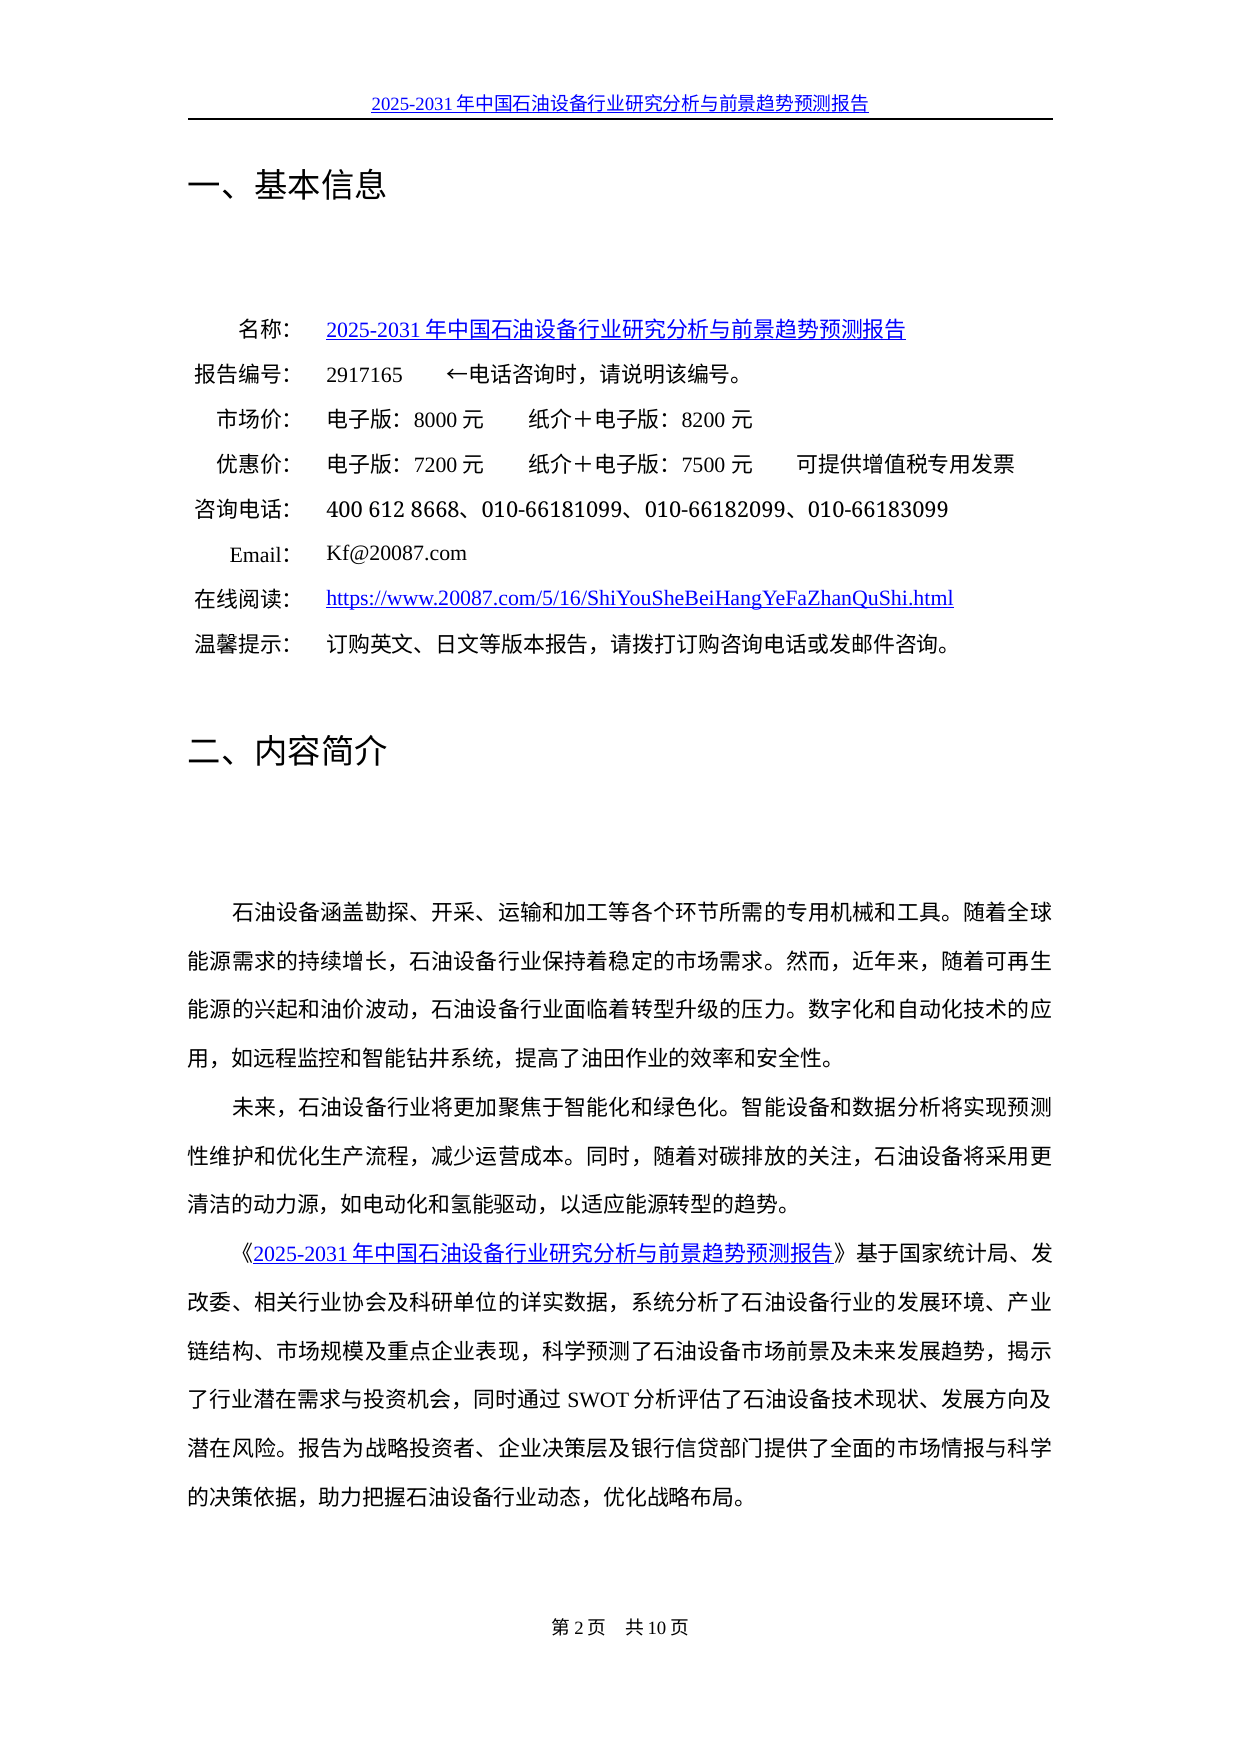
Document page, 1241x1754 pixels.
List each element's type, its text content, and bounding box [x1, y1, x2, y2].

table_cell Email： [167, 537, 315, 582]
table_cell 报告编号： [167, 357, 315, 402]
table_cell 2917165 ←电话咨询时，请说明该编号。 [315, 357, 1073, 402]
table_cell 400 612 8668、010-66181099、010-66182099、010-66183099 [315, 492, 1073, 537]
table_cell 在线阅读： [167, 582, 315, 627]
table_cell 市场价： [167, 402, 315, 447]
table_cell 咨询电话： [167, 492, 315, 537]
table_cell 电子版：7200 元 纸介＋电子版：7500 元 可提供增值税专用发票 [315, 447, 1073, 492]
table_cell Kf@20087.com [315, 537, 1073, 582]
table_header 2025-2031年中国石油设备行业研究分析与前景趋势预测报告 [315, 312, 1073, 357]
table_cell 温馨提示： [167, 627, 315, 672]
title 一、基本信息 [187, 150, 1053, 215]
table_cell 优惠价： [167, 447, 315, 492]
table_cell 电子版：8000 元 纸介＋电子版：8200 元 [315, 402, 1073, 447]
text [187, 894, 1053, 1512]
table_cell [315, 582, 1073, 627]
table_cell 订购英文、日文等版本报告，请拨打订购咨询电话或发邮件咨询。 [315, 627, 1073, 672]
title 二、内容简介 [187, 717, 1053, 782]
table_header 名称： [167, 312, 315, 357]
